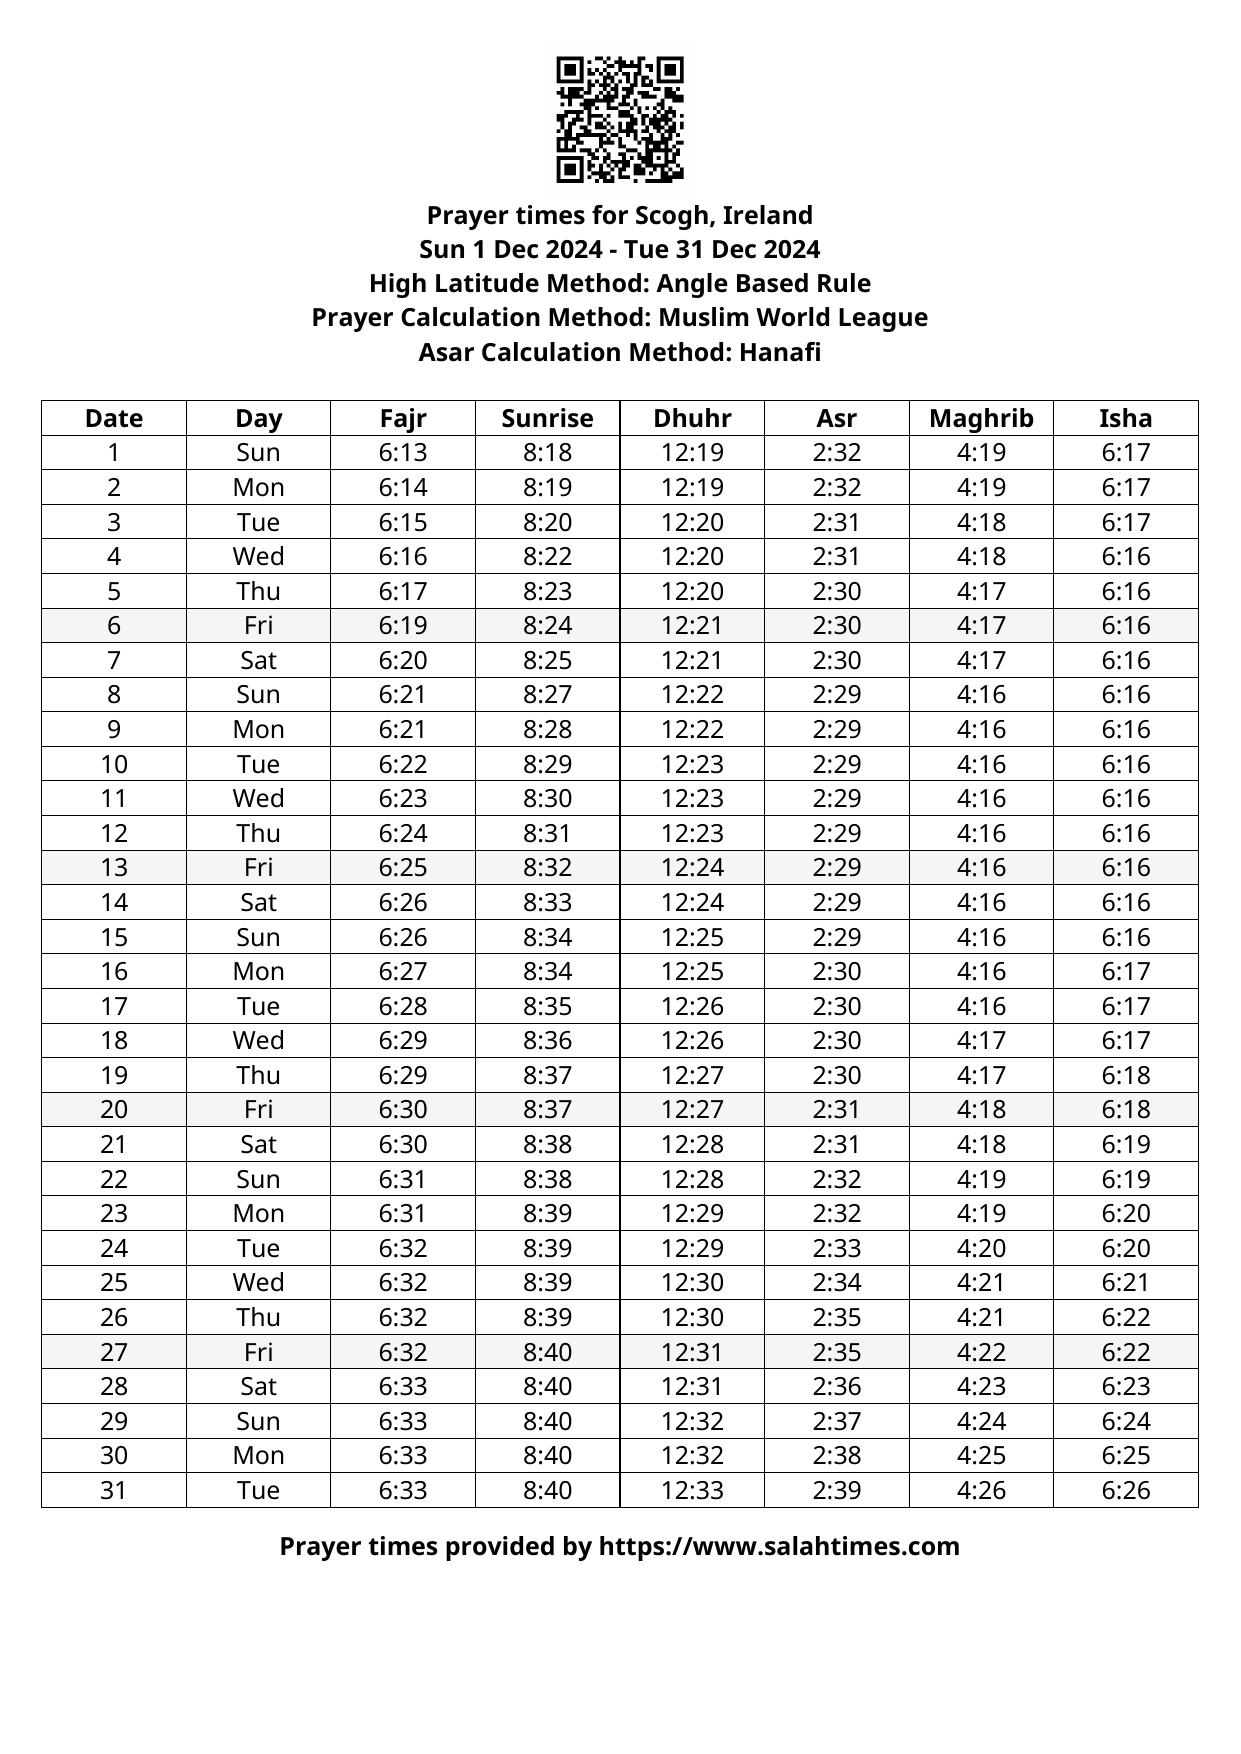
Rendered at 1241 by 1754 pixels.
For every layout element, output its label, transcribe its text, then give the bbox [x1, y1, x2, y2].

table_cell Sat [187, 643, 330, 677]
table_cell 2:34 [765, 1266, 909, 1299]
table_cell 6:16 [1054, 643, 1198, 677]
table_cell 12:22 [621, 678, 764, 711]
table_cell 6:21 [1054, 1266, 1198, 1299]
table_cell 2:33 [765, 1231, 909, 1264]
table_cell 6:17 [1054, 436, 1198, 469]
table_cell 8:30 [476, 781, 619, 815]
table_cell 12:27 [621, 1093, 764, 1126]
table_cell 6:18 [1054, 1093, 1198, 1126]
table_cell 6:32 [331, 1300, 475, 1334]
table_cell 2:29 [765, 712, 909, 746]
table_cell 8:34 [476, 920, 619, 953]
table_cell 6:16 [1054, 712, 1198, 746]
table_cell 6:32 [331, 1266, 475, 1299]
table_cell 8:25 [476, 643, 619, 677]
table_cell 4:22 [910, 1335, 1053, 1368]
table_cell 6:26 [331, 885, 475, 919]
table_cell 6:21 [331, 712, 475, 746]
table_cell 2:29 [765, 885, 909, 919]
table_cell 2:36 [765, 1369, 909, 1403]
table_cell Fri [187, 609, 330, 642]
table_cell 12:25 [621, 920, 764, 953]
table_cell 1 [42, 436, 186, 469]
table_cell 6:29 [331, 1058, 475, 1092]
table_cell 6:16 [1054, 885, 1198, 919]
table_cell 12:23 [621, 747, 764, 780]
table_cell 4:21 [910, 1300, 1053, 1334]
table_cell Mon [187, 1196, 330, 1230]
table_cell 6:16 [1054, 678, 1198, 711]
table_cell 8:34 [476, 954, 619, 988]
table_header Date [42, 401, 186, 434]
table_cell 6:17 [1054, 989, 1198, 1022]
table_header Isha [1054, 401, 1198, 434]
table_cell 12:24 [621, 851, 764, 884]
text Prayer times provided by https://www.salahtimes.com [42, 1528, 1198, 1563]
table_cell 6:22 [1054, 1335, 1198, 1368]
table_cell 6:30 [331, 1093, 475, 1126]
table_cell Wed [187, 539, 330, 573]
table_cell 2:29 [765, 851, 909, 884]
table_cell 4:21 [910, 1266, 1053, 1299]
table_cell 8:38 [476, 1127, 619, 1161]
table_cell 2:30 [765, 989, 909, 1022]
table_cell 4:17 [910, 609, 1053, 642]
table_cell 2:29 [765, 781, 909, 815]
table_cell Sat [187, 1127, 330, 1161]
table_header Day [187, 401, 330, 434]
text High Latitude Method: Angle Based Rule [42, 266, 1198, 300]
table_cell 4:18 [910, 1127, 1053, 1161]
table_cell 6:27 [331, 954, 475, 988]
table_cell 4:16 [910, 954, 1053, 988]
table_cell 8:28 [476, 712, 619, 746]
table_cell Mon [187, 712, 330, 746]
table_cell Fri [187, 851, 330, 884]
table_cell 2:30 [765, 1024, 909, 1057]
table_cell Thu [187, 1300, 330, 1334]
table_cell 12:31 [621, 1335, 764, 1368]
table_cell 2:39 [765, 1473, 909, 1507]
table_cell 2:30 [765, 954, 909, 988]
table_cell 8:38 [476, 1162, 619, 1195]
table_cell 18 [42, 1024, 186, 1057]
table_cell 4:16 [910, 712, 1053, 746]
table_cell 26 [42, 1300, 186, 1334]
table_cell 6:33 [331, 1439, 475, 1472]
table_cell Sat [187, 885, 330, 919]
table_cell 4:18 [910, 1093, 1053, 1126]
table_cell 4:19 [910, 1196, 1053, 1230]
table_cell 6:19 [331, 609, 475, 642]
table_cell 6:30 [331, 1127, 475, 1161]
table_cell 4:25 [910, 1439, 1053, 1472]
table_cell 4:17 [910, 643, 1053, 677]
table_cell 8:40 [476, 1335, 619, 1368]
table_cell 2:32 [765, 1196, 909, 1230]
table_cell 2:31 [765, 1127, 909, 1161]
table_cell 8 [42, 678, 186, 711]
table_cell 12:29 [621, 1231, 764, 1264]
table_cell Thu [187, 816, 330, 849]
table_cell 12:30 [621, 1300, 764, 1334]
table_cell 6:31 [331, 1162, 475, 1195]
table_cell 4:20 [910, 1231, 1053, 1264]
table_cell 6:16 [1054, 816, 1198, 849]
table_cell 4:23 [910, 1369, 1053, 1403]
table_cell Mon [187, 954, 330, 988]
table_cell 6:17 [1054, 470, 1198, 504]
text Asar Calculation Method: Hanafi [42, 334, 1198, 368]
table_cell 6:15 [331, 505, 475, 538]
table_cell 8:37 [476, 1093, 619, 1126]
table_cell 4:17 [910, 1024, 1053, 1057]
table_cell 6:16 [1054, 781, 1198, 815]
table_cell 4:16 [910, 851, 1053, 884]
table_cell 22 [42, 1162, 186, 1195]
table_cell 6:16 [1054, 851, 1198, 884]
table_cell 8:33 [476, 885, 619, 919]
table_cell 12:21 [621, 609, 764, 642]
table_cell Sun [187, 678, 330, 711]
table_cell 12:30 [621, 1266, 764, 1299]
table_cell 6:24 [1054, 1404, 1198, 1437]
table_cell Fri [187, 1335, 330, 1368]
table_cell 2:31 [765, 1093, 909, 1126]
table_cell 8:36 [476, 1024, 619, 1057]
table_cell 9 [42, 712, 186, 746]
table_cell 6:33 [331, 1404, 475, 1437]
table_cell 6:14 [331, 470, 475, 504]
table_cell 6:22 [331, 747, 475, 780]
table_cell 8:23 [476, 574, 619, 607]
table_cell 19 [42, 1058, 186, 1092]
table_cell 4:18 [910, 505, 1053, 538]
table_cell 6:25 [1054, 1439, 1198, 1472]
table_cell 6:26 [1054, 1473, 1198, 1507]
table_cell 2:32 [765, 436, 909, 469]
table_cell 12:27 [621, 1058, 764, 1092]
table_cell 6:24 [331, 816, 475, 849]
table_cell Tue [187, 747, 330, 780]
table_cell Tue [187, 505, 330, 538]
table_cell 12:28 [621, 1127, 764, 1161]
table_cell 6:33 [331, 1369, 475, 1403]
table_cell 6:21 [331, 678, 475, 711]
table_cell 6:31 [331, 1196, 475, 1230]
table_cell 6:32 [331, 1335, 475, 1368]
table_cell 4:17 [910, 574, 1053, 607]
table_cell 16 [42, 954, 186, 988]
table_cell Wed [187, 1266, 330, 1299]
table_cell 8:40 [476, 1439, 619, 1472]
table_cell 4:16 [910, 781, 1053, 815]
table_cell Sun [187, 1404, 330, 1437]
table_cell Tue [187, 1231, 330, 1264]
table_cell Thu [187, 1058, 330, 1092]
table_cell 8:31 [476, 816, 619, 849]
table_cell 4:17 [910, 1058, 1053, 1092]
table_cell 6:16 [1054, 747, 1198, 780]
table_cell 12:24 [621, 885, 764, 919]
table_cell 3 [42, 505, 186, 538]
table_cell 2:29 [765, 747, 909, 780]
table_cell 4:16 [910, 989, 1053, 1022]
table_cell 2:30 [765, 1058, 909, 1092]
table_header Sunrise [476, 401, 619, 434]
table_cell 12:32 [621, 1404, 764, 1437]
table_cell 4 [42, 539, 186, 573]
table_cell 31 [42, 1473, 186, 1507]
table_cell 6:32 [331, 1231, 475, 1264]
table_cell Tue [187, 989, 330, 1022]
table_cell 10 [42, 747, 186, 780]
table_cell 6:28 [331, 989, 475, 1022]
table_cell 4:18 [910, 539, 1053, 573]
table_cell 2:31 [765, 505, 909, 538]
table_cell 25 [42, 1266, 186, 1299]
table_cell 2:37 [765, 1404, 909, 1437]
table_cell 6:19 [1054, 1127, 1198, 1161]
table_cell Fri [187, 1093, 330, 1126]
table_cell 6:16 [1054, 609, 1198, 642]
table_cell 6:17 [1054, 505, 1198, 538]
table_cell 6:29 [331, 1024, 475, 1057]
table_cell 6:26 [331, 920, 475, 953]
table_cell Wed [187, 781, 330, 815]
table_cell 12:23 [621, 816, 764, 849]
table_cell 2:29 [765, 816, 909, 849]
picture [542, 41, 699, 198]
table_cell 12:31 [621, 1369, 764, 1403]
table_cell Sun [187, 920, 330, 953]
table_cell Sun [187, 1162, 330, 1195]
text Prayer Calculation Method: Muslim World League [42, 300, 1198, 334]
table_header Asr [765, 401, 909, 434]
table_cell 2:30 [765, 609, 909, 642]
table_cell 4:16 [910, 678, 1053, 711]
table_cell 12:21 [621, 643, 764, 677]
table_cell 6:16 [1054, 539, 1198, 573]
table_cell 6:20 [331, 643, 475, 677]
table_cell Mon [187, 1439, 330, 1472]
table_cell 4:24 [910, 1404, 1053, 1437]
table_cell 12:26 [621, 1024, 764, 1057]
table_cell Tue [187, 1473, 330, 1507]
table_cell 12:20 [621, 505, 764, 538]
table_cell 8:39 [476, 1196, 619, 1230]
table_cell 12:19 [621, 470, 764, 504]
table_cell 12:22 [621, 712, 764, 746]
table_cell Thu [187, 574, 330, 607]
table_cell 12:20 [621, 574, 764, 607]
table_cell 6:17 [1054, 954, 1198, 988]
table_cell 20 [42, 1093, 186, 1126]
table_cell 2:31 [765, 539, 909, 573]
table_cell 4:19 [910, 1162, 1053, 1195]
table_cell 23 [42, 1196, 186, 1230]
table_cell 21 [42, 1127, 186, 1161]
table_cell 8:37 [476, 1058, 619, 1092]
table_cell 6:18 [1054, 1058, 1198, 1092]
table_cell 8:19 [476, 470, 619, 504]
table_cell 5 [42, 574, 186, 607]
table_cell 6:19 [1054, 1162, 1198, 1195]
table_cell 8:35 [476, 989, 619, 1022]
table_cell 4:19 [910, 436, 1053, 469]
table_cell 6:22 [1054, 1300, 1198, 1334]
table_cell 15 [42, 920, 186, 953]
table_cell 4:19 [910, 470, 1053, 504]
table_cell 8:32 [476, 851, 619, 884]
table_cell 8:24 [476, 609, 619, 642]
table_cell 4:16 [910, 816, 1053, 849]
table_cell 8:40 [476, 1404, 619, 1437]
table_cell 13 [42, 851, 186, 884]
table_cell 2:35 [765, 1300, 909, 1334]
table_cell 7 [42, 643, 186, 677]
table_cell 8:18 [476, 436, 619, 469]
text Prayer times for Scogh, Ireland [42, 198, 1198, 232]
table_cell 12 [42, 816, 186, 849]
table_cell 29 [42, 1404, 186, 1437]
table_cell 6:20 [1054, 1196, 1198, 1230]
table_cell 6:17 [331, 574, 475, 607]
table_cell 12:25 [621, 954, 764, 988]
table_header Maghrib [910, 401, 1053, 434]
table_header Fajr [331, 401, 475, 434]
table_cell 4:16 [910, 920, 1053, 953]
table_cell 8:39 [476, 1300, 619, 1334]
table_cell 6:16 [1054, 574, 1198, 607]
table_header Dhuhr [621, 401, 764, 434]
table_cell 17 [42, 989, 186, 1022]
table_cell 11 [42, 781, 186, 815]
table_cell 6:20 [1054, 1231, 1198, 1264]
table_cell 2:32 [765, 1162, 909, 1195]
table_cell 12:23 [621, 781, 764, 815]
table_cell 12:32 [621, 1439, 764, 1472]
table_cell 24 [42, 1231, 186, 1264]
table_cell 6:16 [1054, 920, 1198, 953]
table_cell 2:30 [765, 574, 909, 607]
table_cell 12:20 [621, 539, 764, 573]
table_cell Mon [187, 470, 330, 504]
text Sun 1 Dec 2024 - Tue 31 Dec 2024 [42, 232, 1198, 266]
table_cell 12:26 [621, 989, 764, 1022]
table_cell 4:26 [910, 1473, 1053, 1507]
table_cell 8:40 [476, 1473, 619, 1507]
table_cell Sat [187, 1369, 330, 1403]
table_cell 2:35 [765, 1335, 909, 1368]
table_cell 6:23 [331, 781, 475, 815]
table_cell 2:38 [765, 1439, 909, 1472]
table_cell 8:39 [476, 1266, 619, 1299]
table_cell 27 [42, 1335, 186, 1368]
table_cell 30 [42, 1439, 186, 1472]
table_cell 2 [42, 470, 186, 504]
table_cell 8:29 [476, 747, 619, 780]
table_cell 12:29 [621, 1196, 764, 1230]
table_cell 4:16 [910, 885, 1053, 919]
table_cell 8:20 [476, 505, 619, 538]
table_cell 6 [42, 609, 186, 642]
table_cell 2:30 [765, 643, 909, 677]
table_cell 28 [42, 1369, 186, 1403]
table_cell Wed [187, 1024, 330, 1057]
table_cell Sun [187, 436, 330, 469]
table_cell 12:28 [621, 1162, 764, 1195]
table_cell 8:39 [476, 1231, 619, 1264]
table_cell 14 [42, 885, 186, 919]
table_cell 6:13 [331, 436, 475, 469]
table_cell 8:22 [476, 539, 619, 573]
table_cell 8:40 [476, 1369, 619, 1403]
table_cell 6:17 [1054, 1024, 1198, 1057]
table_cell 6:25 [331, 851, 475, 884]
table_cell 12:33 [621, 1473, 764, 1507]
table_cell 12:19 [621, 436, 764, 469]
table_cell 2:29 [765, 678, 909, 711]
table_cell 6:23 [1054, 1369, 1198, 1403]
table_cell 8:27 [476, 678, 619, 711]
table_cell 6:16 [331, 539, 475, 573]
table_cell 2:29 [765, 920, 909, 953]
table_cell 4:16 [910, 747, 1053, 780]
table_cell 2:32 [765, 470, 909, 504]
table_cell 6:33 [331, 1473, 475, 1507]
